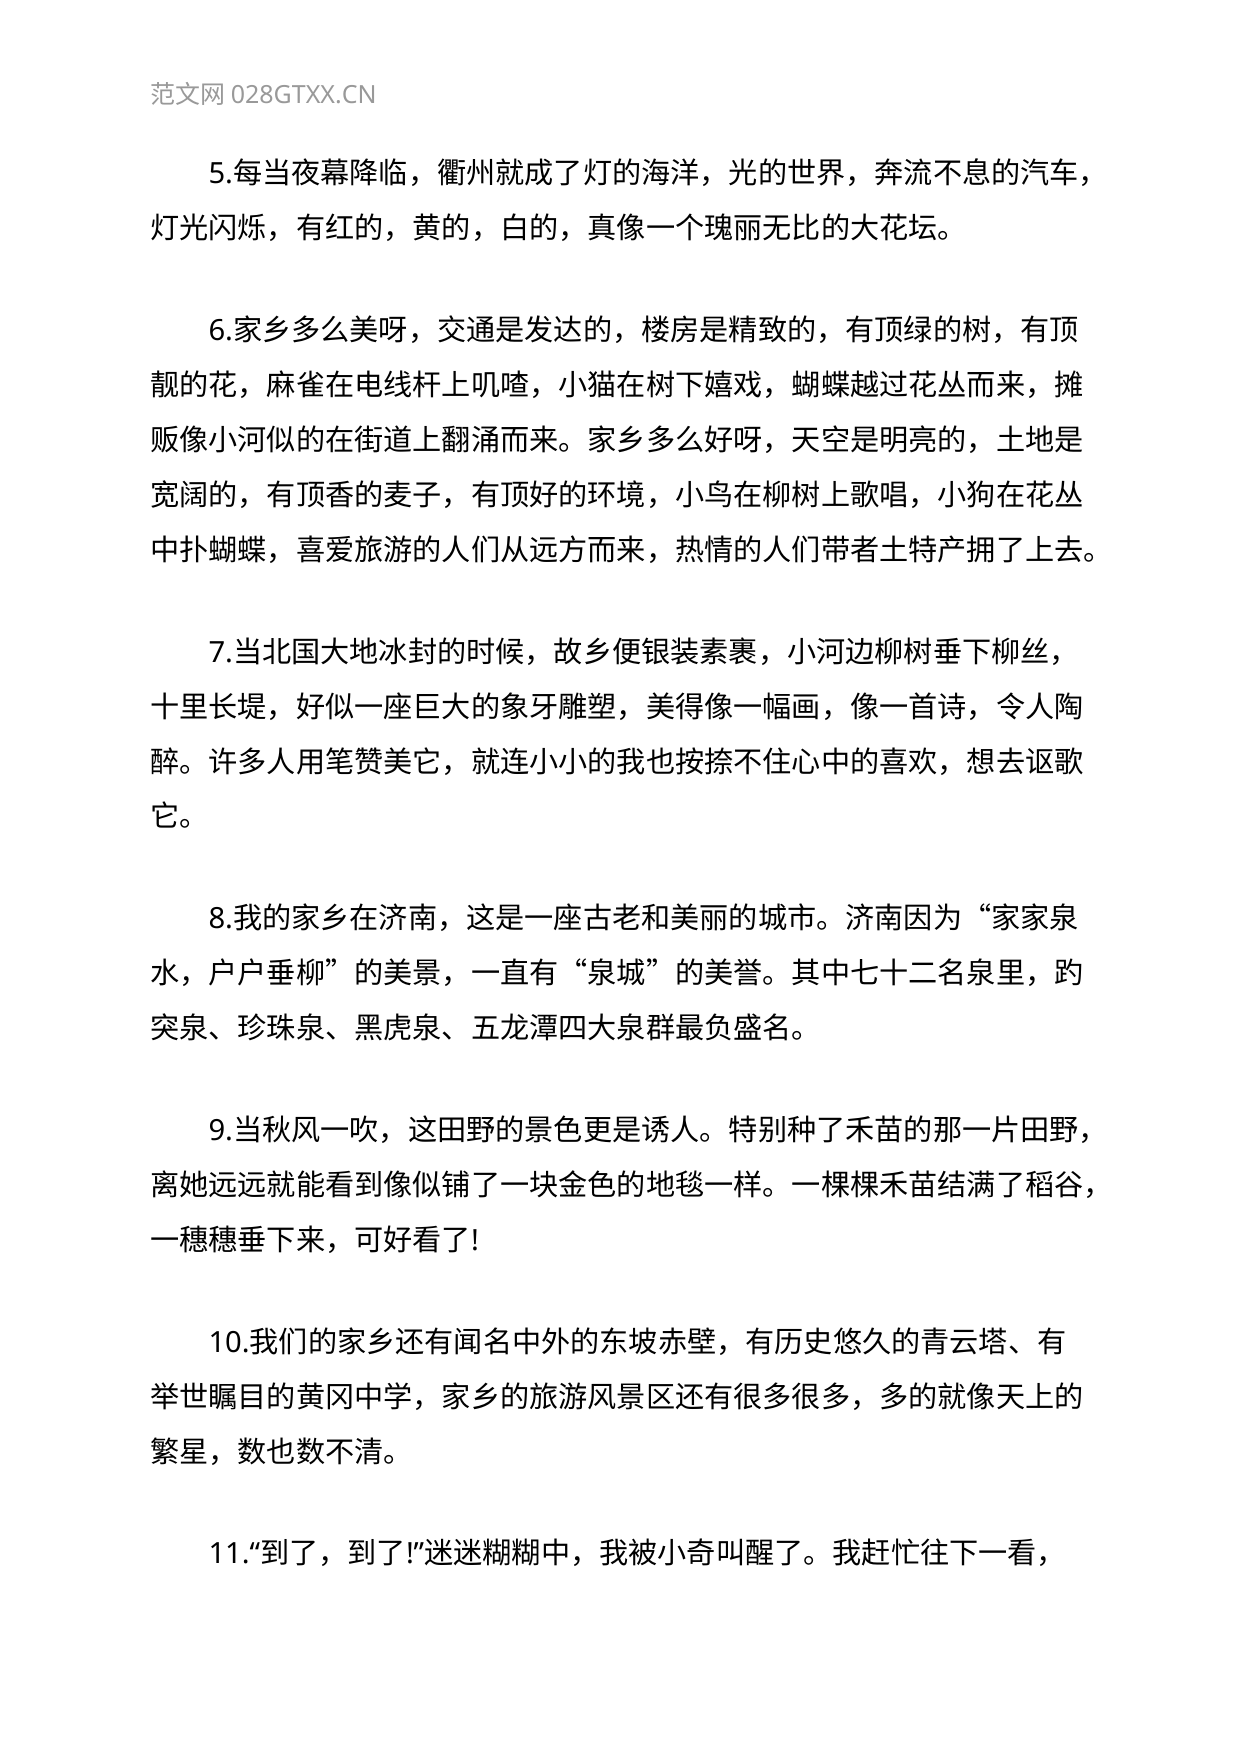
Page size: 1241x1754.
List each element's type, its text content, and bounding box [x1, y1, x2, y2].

text 5.每当夜幕降临，衢州就成了灯的海洋，光的世界，奔流不息的汽车，灯光闪烁，有红的，黄的，白的，真像一个瑰丽无比的大花坛。 [150, 150, 1090, 247]
text 8.我的家乡在济南，这是一座古老和美丽的城市。济南因为“家家泉水，户户垂柳”的美景，一直有“泉城”的美誉。其中七十二名泉里，趵突泉、珍珠泉、黑虎泉、五龙潭四大泉群最负盛名。 [150, 895, 1090, 1047]
text 6.家乡多么美呀，交通是发达的，楼房是精致的，有顶绿的树，有顶靓的花，麻雀在电线杆上叽喳，小猫在树下嬉戏，蝴蝶越过花丛而来，摊贩像小河似的在街道上翻涌而来。家乡多么好呀，天空是明亮的，土地是宽阔的，有顶香的麦子，有顶好的环境，小鸟在柳树上歌唱，小狗在花丛中扑蝴蝶，喜爱旅游的人们从远方而来，热情的人们带者土特产拥了上去。 [150, 307, 1090, 569]
text 10.我们的家乡还有闻名中外的东坡赤壁，有历史悠久的青云塔、有举世瞩目的黄冈中学，家乡的旅游风景区还有很多很多，多的就像天上的繁星，数也数不清。 [150, 1318, 1090, 1471]
text 7.当北国大地冰封的时候，故乡便银装素裹，小河边柳树垂下柳丝，十里长堤，好似一座巨大的象牙雕塑，美得像一幅画，像一首诗，令人陶醉。许多人用笔赞美它，就连小小的我也按捺不住心中的喜欢，想去讴歌它。 [150, 628, 1090, 835]
text 9.当秋风一吹，这田野的景色更是诱人。特别种了禾苗的那一片田野，离她远远就能看到像似铺了一块金色的地毯一样。一棵棵禾苗结满了稻谷，一穗穗垂下来，可好看了! [150, 1106, 1090, 1259]
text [150, 1530, 1090, 1572]
